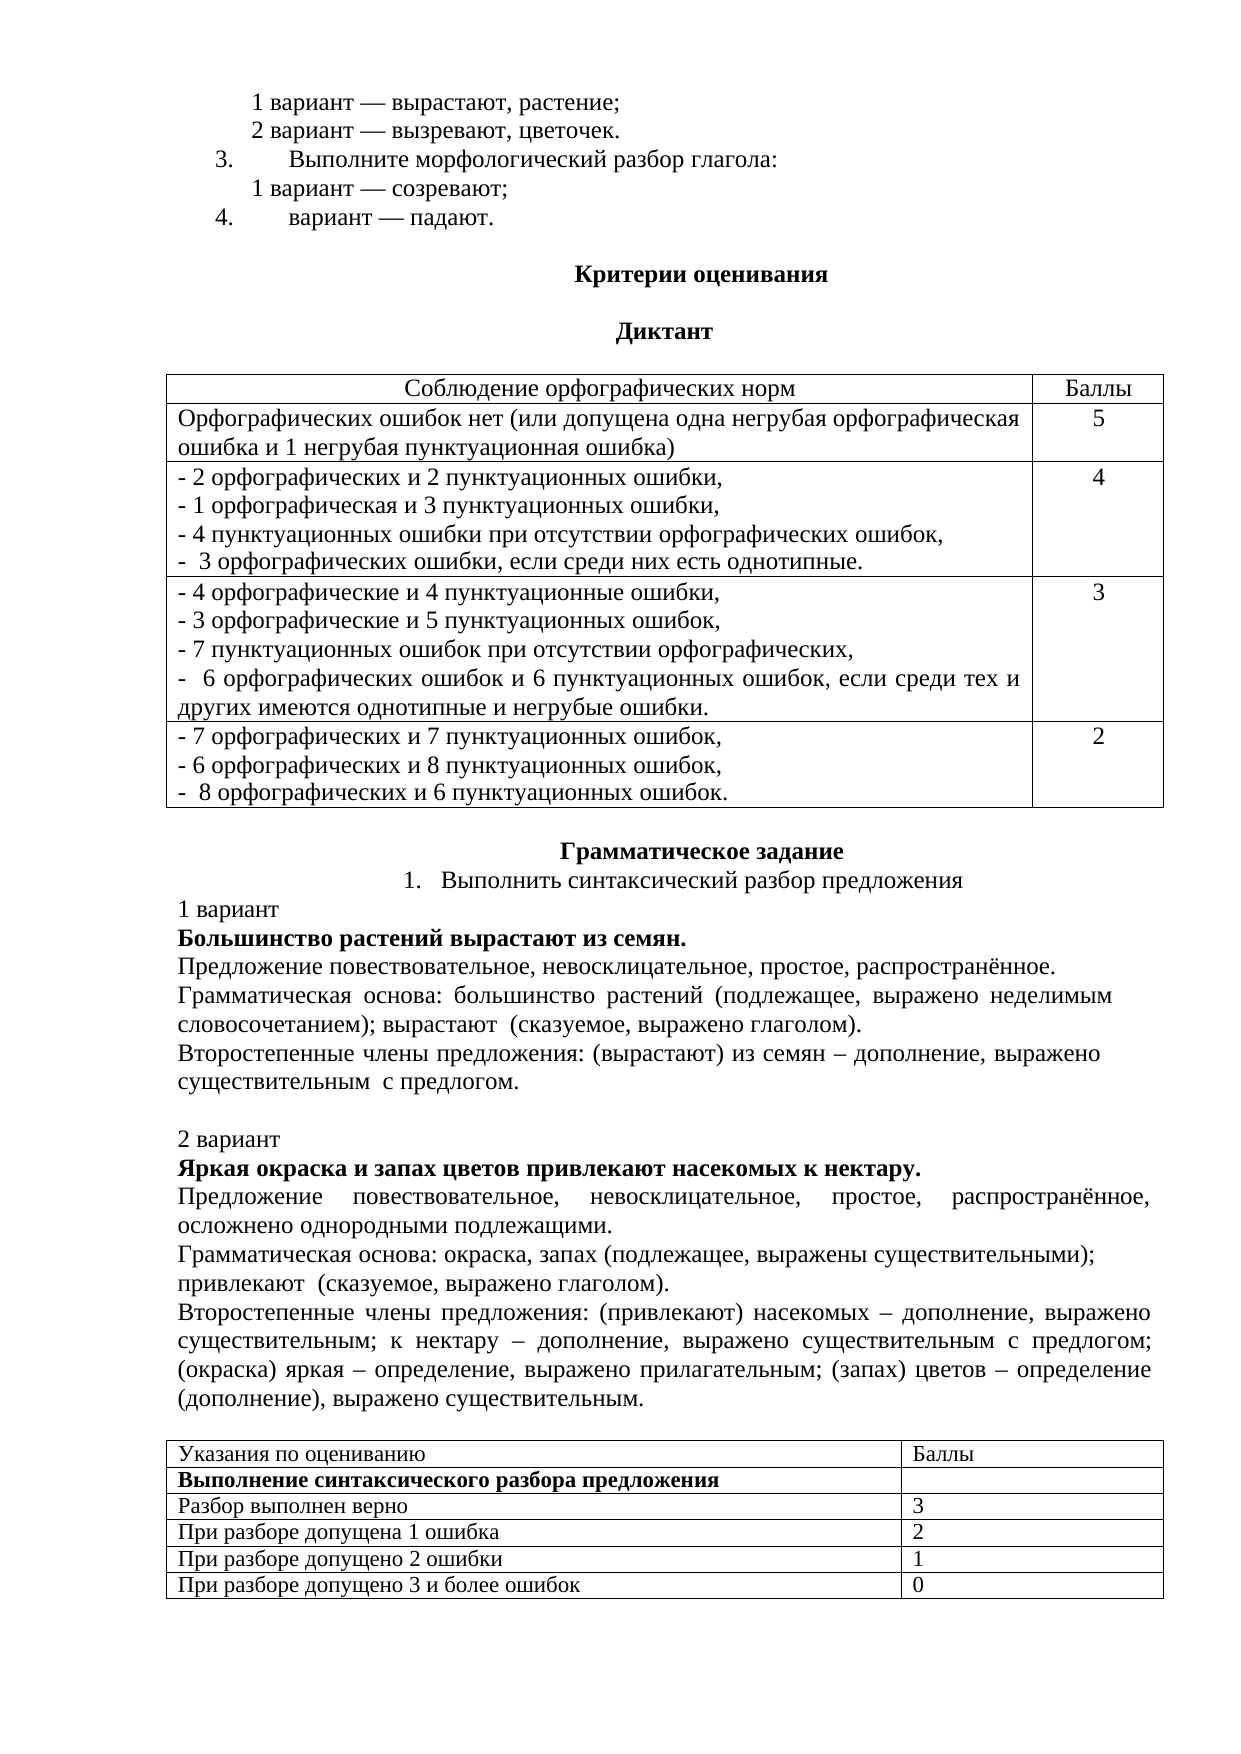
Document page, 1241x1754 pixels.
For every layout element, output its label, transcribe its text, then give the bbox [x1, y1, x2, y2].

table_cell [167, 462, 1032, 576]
subtitle Большинство растений вырастают из семян. [177, 923, 1238, 951]
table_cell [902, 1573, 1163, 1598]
subtitle Критерии оценивания Диктант [574, 259, 830, 345]
text Грамматическая основа: окраска, запах (подлежащее, выражены существительными); привлекают (сказуемое, выражено глаголом). [177, 1239, 1152, 1296]
list вариант — падают. [215, 202, 1238, 231]
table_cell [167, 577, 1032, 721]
list вариант [177, 894, 280, 923]
list вариант [177, 1124, 1238, 1153]
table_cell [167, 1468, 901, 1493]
text Второстепенные члены предложения: (вырастают) из семян – дополнение, выражено существительным с предлогом. [177, 1038, 1238, 1095]
text Предложение повествовательное, невосклицательное, простое, распространённое. Грамматическая основа: большинство растений (подлежащее, выражено неделимым словосочетанием); вырастают (сказуемое, выражено глаголом). [177, 951, 1152, 1038]
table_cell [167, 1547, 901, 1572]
text 1 вариант — вырастают, растение; 2 вариант — вызревают, цветочек. [251, 87, 622, 144]
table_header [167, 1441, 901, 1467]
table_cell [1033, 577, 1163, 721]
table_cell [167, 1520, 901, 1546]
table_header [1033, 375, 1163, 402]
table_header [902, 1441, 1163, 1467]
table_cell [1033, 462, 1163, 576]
list Выполните морфологический разбор глагола: 1 вариант — созревают; [215, 144, 784, 202]
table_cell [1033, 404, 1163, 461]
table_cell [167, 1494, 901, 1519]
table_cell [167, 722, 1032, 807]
text Предложение повествовательное, невосклицательное, простое, распространённое, осложнено однородными подлежащими. [177, 1181, 1151, 1239]
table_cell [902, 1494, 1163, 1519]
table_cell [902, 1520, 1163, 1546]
subtitle Грамматическое задание [560, 836, 1238, 865]
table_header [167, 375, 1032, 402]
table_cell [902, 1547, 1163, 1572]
list Выполнить синтаксический разбор предложения [403, 865, 1238, 894]
text Второстепенные члены предложения: (привлекают) насекомых – дополнение, выражено существительным; к нектару – дополнение, выражено существительным с предлогом; (окраска) яркая – определение, выражено прилагательным; (запах) цветов – определение (дополнение), выражено существительным. [177, 1297, 1152, 1412]
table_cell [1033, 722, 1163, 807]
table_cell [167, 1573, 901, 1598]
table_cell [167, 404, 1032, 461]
subtitle Яркая окраска и запах цветов привлекают насекомых к нектару. [177, 1153, 1238, 1181]
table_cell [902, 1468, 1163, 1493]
